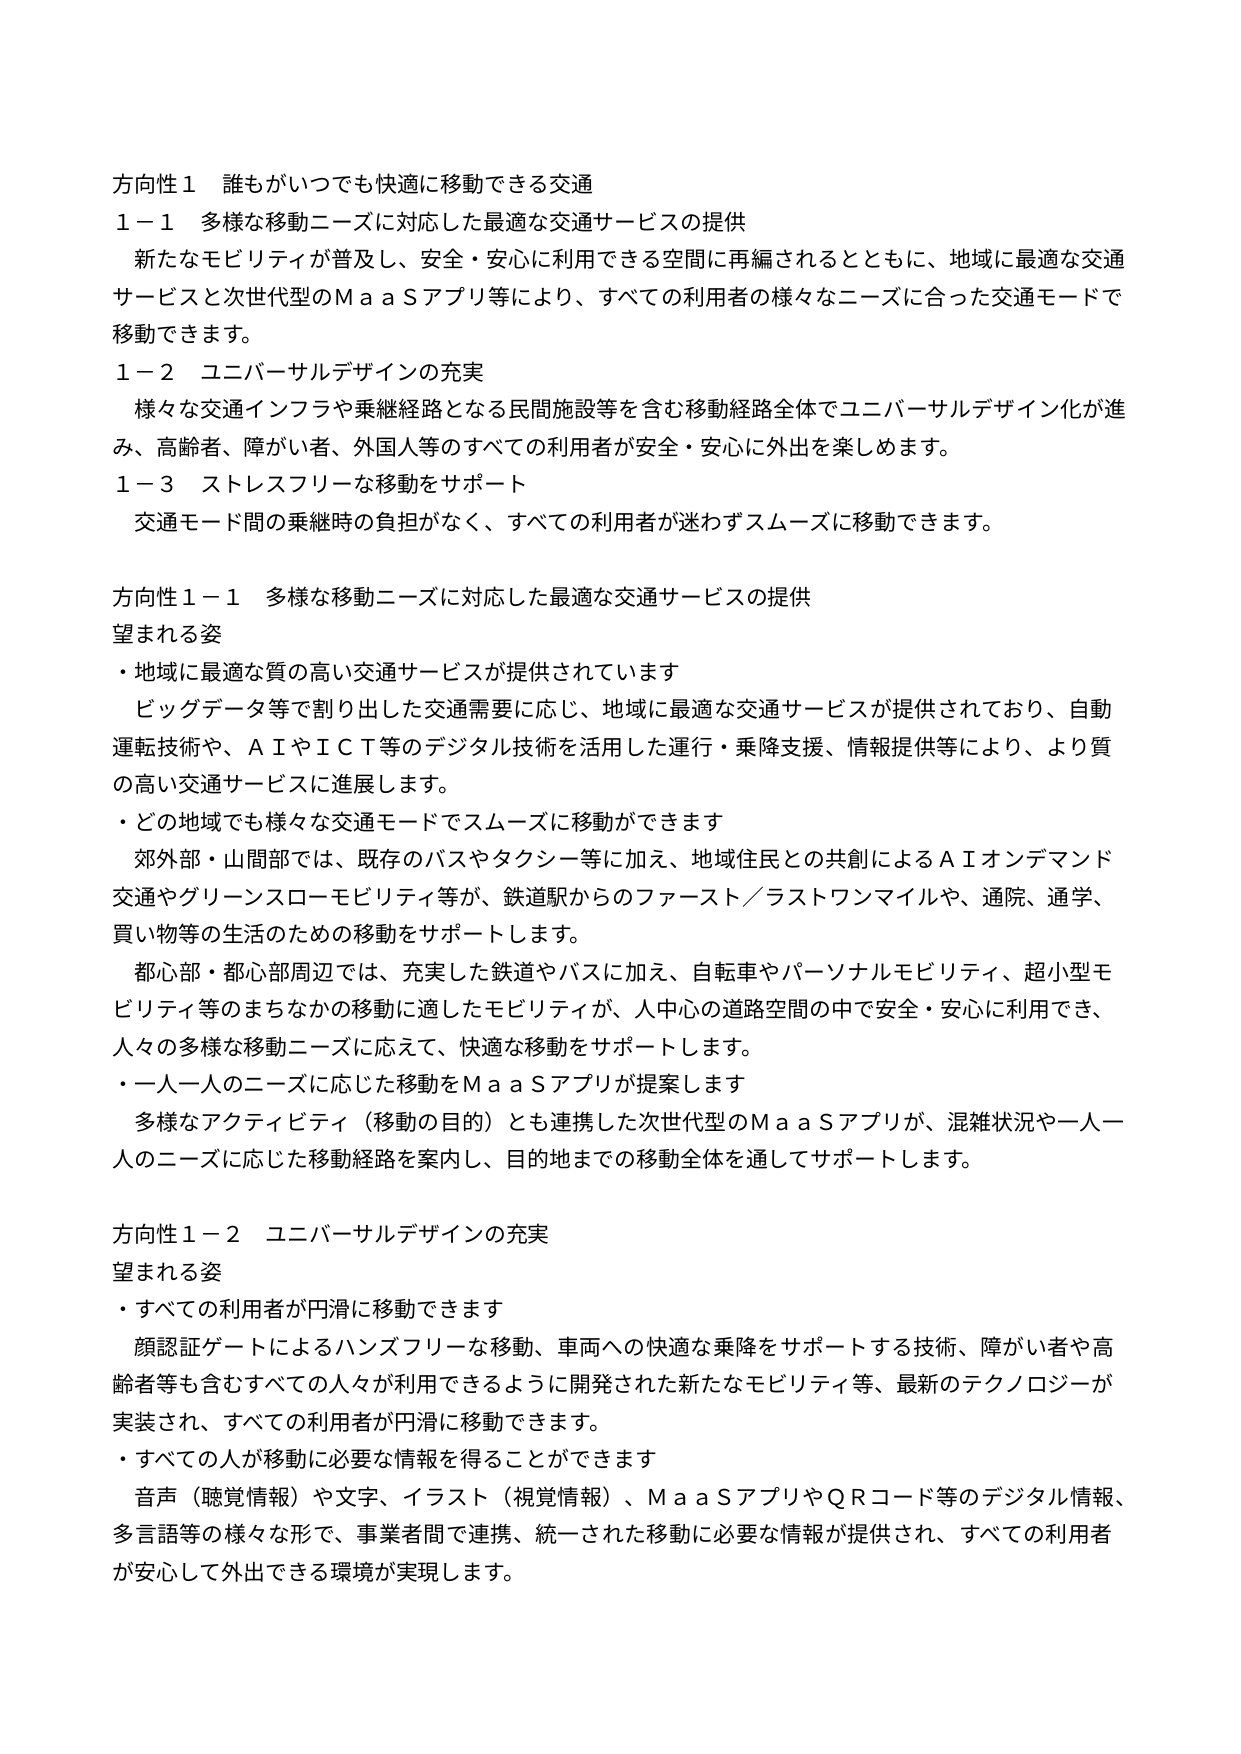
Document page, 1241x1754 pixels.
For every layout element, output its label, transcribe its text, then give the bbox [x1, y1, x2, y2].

text 望まれる姿 [112, 1252, 1115, 1289]
text 様々な交通インフラや乗継経路となる民間施設等を含む移動経路全体でユニバーサルデザイン化が進み、高齢者、障がい者、外国人等のすべての利用者が安全・安心に外出を楽しめます。 [112, 389, 1128, 464]
text 多様なアクティビティ（移動の目的）とも連携した次世代型のＭａａＳアプリが、混雑状況や一人一人のニーズに応じた移動経路を案内し、目的地までの移動全体を通してサポートします。 [112, 1102, 1128, 1177]
text ・地域に最適な質の高い交通サービスが提供されています [112, 652, 1115, 689]
text ・すべての人が移動に必要な情報を得ることができます [112, 1439, 1115, 1477]
text ・すべての利用者が円滑に移動できます [112, 1289, 1115, 1327]
text １－２ ユニバーサルデザインの充実 [112, 352, 1128, 389]
text ビッグデータ等で割り出した交通需要に応じ、地域に最適な交通サービスが提供されており、自動運転技術や、ＡＩやＩＣＴ等のデジタル技術を活用した運行・乗降支援、情報提供等により、より質の高い交通サービスに進展します。 [112, 689, 1115, 802]
text ・どの地域でも様々な交通モードでスムーズに移動ができます [112, 802, 1115, 839]
text 新たなモビリティが普及し、安全・安心に利用できる空間に再編されるとともに、地域に最適な交通サービスと次世代型のＭａａＳアプリ等により、すべての利用者の様々なニーズに合った交通モードで移動できます。 [112, 239, 1128, 352]
text 交通モード間の乗継時の負担がなく、すべての利用者が迷わずスムーズに移動できます。 [112, 502, 1128, 539]
text 音声（聴覚情報）や文字、イラスト（視覚情報）、ＭａａＳアプリやＱＲコード等のデジタル情報、多言語等の様々な形で、事業者間で連携、統一された移動に必要な情報が提供され、すべての利用者が安心して外出できる環境が実現します。 [112, 1477, 1115, 1589]
text ・一人一人のニーズに応じた移動をＭａａＳアプリが提案します [112, 1064, 1115, 1102]
subtitle 方向性１ 誰もがいつでも快適に移動できる交通 [112, 164, 1128, 202]
text １－３ ストレスフリーな移動をサポート [112, 464, 1128, 502]
text 方向性１－２ ユニバーサルデザインの充実 [112, 1214, 1128, 1252]
text 望まれる姿 [112, 614, 1128, 652]
text 郊外部・山間部では、既存のバスやタクシー等に加え、地域住民との共創によるＡＩオンデマンド交通やグリーンスローモビリティ等が、鉄道駅からのファースト／ラストワンマイルや、通院、通学、買い物等の生活のための移動をサポートします。 [112, 839, 1115, 952]
text 都心部・都心部周辺では、充実した鉄道やバスに加え、自転車やパーソナルモビリティ、超小型モビリティ等のまちなかの移動に適したモビリティが、人中心の道路空間の中で安全・安心に利用でき、人々の多様な移動ニーズに応えて、快適な移動をサポートします。 [112, 952, 1115, 1064]
text 顔認証ゲートによるハンズフリーな移動、車両への快適な乗降をサポートする技術、障がい者や高齢者等も含むすべての人々が利用できるように開発された新たなモビリティ等、最新のテクノロジーが実装され、すべての利用者が円滑に移動できます。 [112, 1327, 1115, 1439]
text 方向性１－１ 多様な移動ニーズに対応した最適な交通サービスの提供 [112, 577, 1128, 614]
text １－１ 多様な移動ニーズに対応した最適な交通サービスの提供 [112, 202, 1128, 239]
